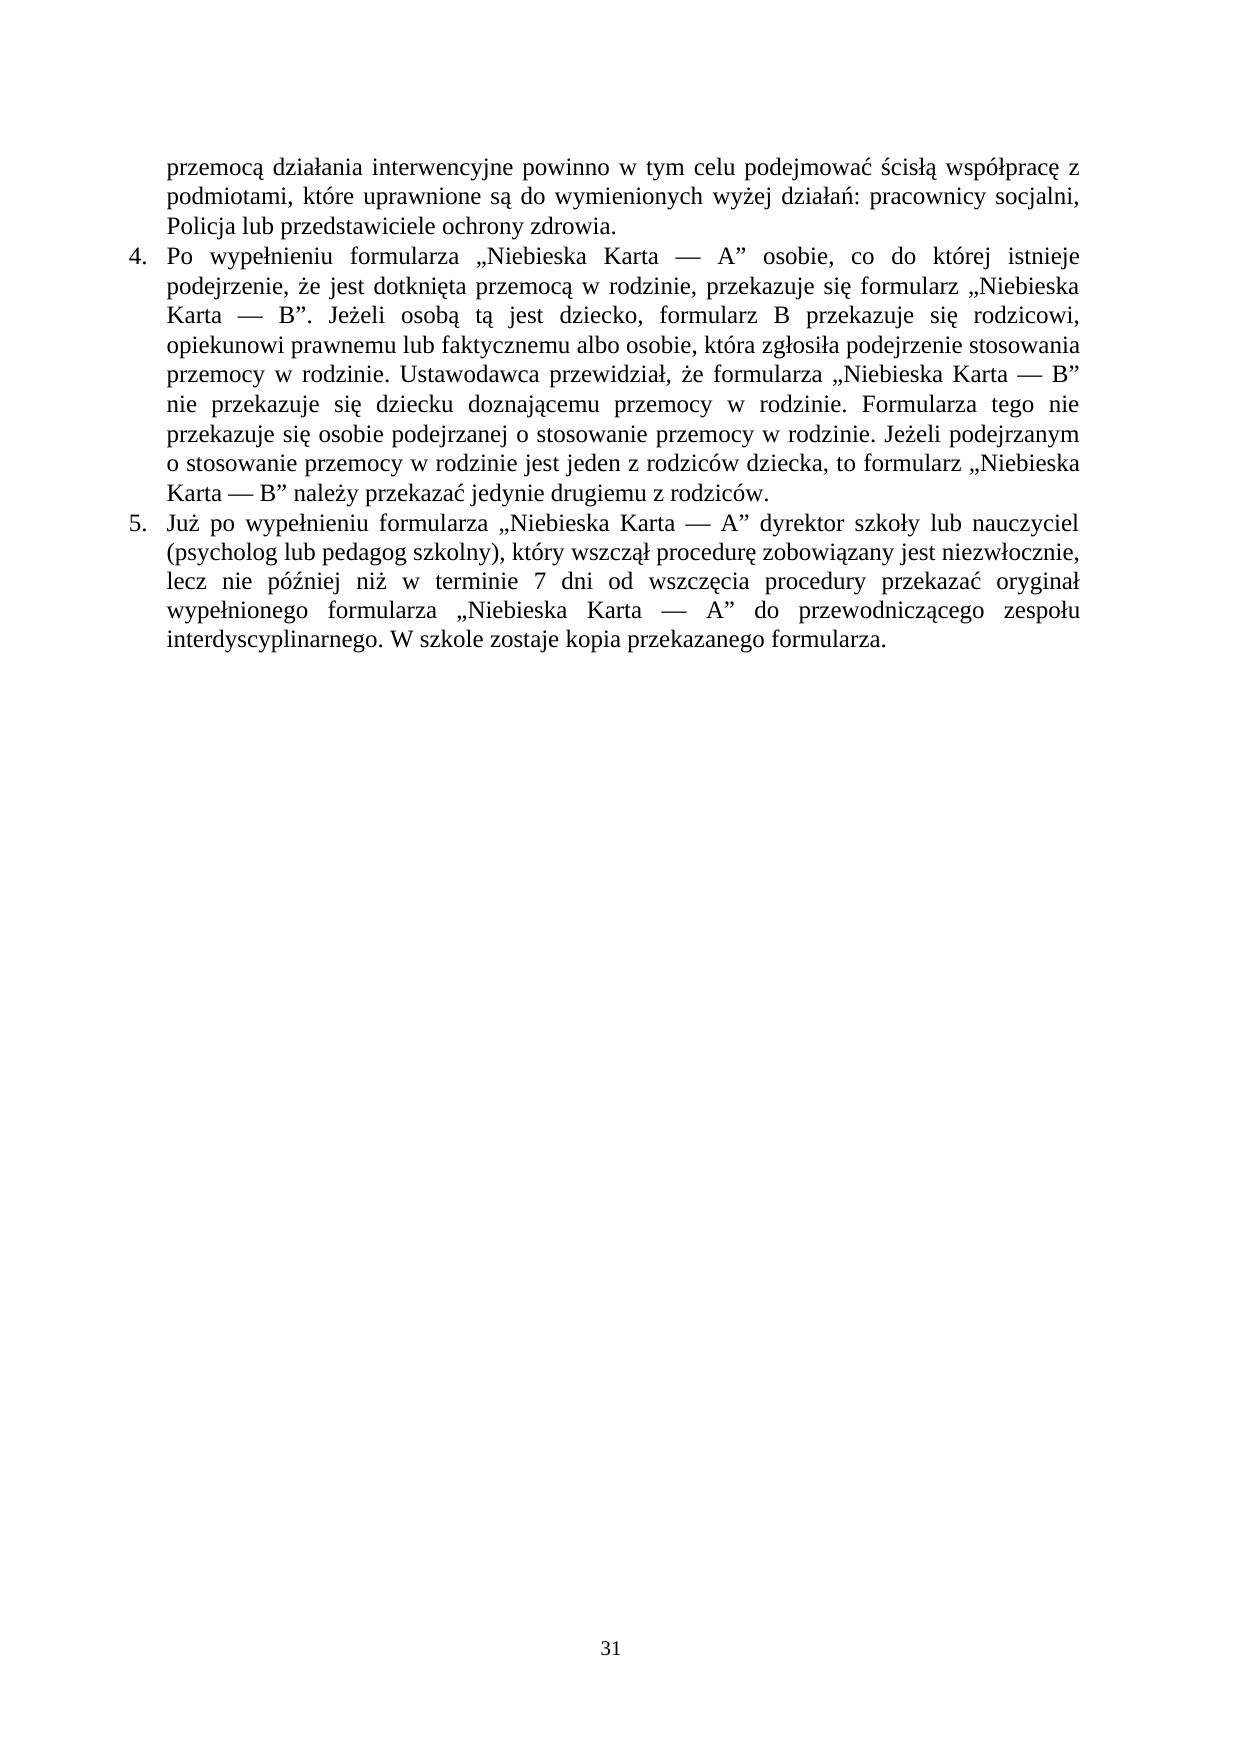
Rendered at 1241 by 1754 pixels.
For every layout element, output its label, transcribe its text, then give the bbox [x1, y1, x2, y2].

list Już po wypełnieniu formularza „Niebieska Karta — A” dyrektor szkoły lub nauczyciel (psycholog lub pedagog szkolny), który wszczął procedurę zobowiązany jest niezwłocznie, lecz nie później niż w terminie 7 dni od wszczęcia procedury przekazać oryginał wypełnionego formularza „Niebieska Karta — A” do przewodniczącego zespołu interdyscyplinarnego. W szkole zostaje kopia przekazanego formularza. [128, 508, 1081, 653]
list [128, 152, 1081, 239]
list Po wypełnieniu formularza „Niebieska Karta — A” osobie, co do której istnieje podejrzenie, że jest dotknięta przemocą w rodzinie, przekazuje się formularz „Niebieska Karta — B”. Jeżeli osobą tą jest dziecko, formularz B przekazuje się rodzicowi, opiekunowi prawnemu lub faktycznemu albo osobie, która zgłosiła podejrzenie stosowania przemocy w rodzinie. Ustawodawca przewidział, że formularza „Niebieska Karta — B” nie przekazuje się dziecku doznającemu przemocy w rodzinie. Formularza tego nie przekazuje się osobie podejrzanej o stosowanie przemocy w rodzinie. Jeżeli podejrzanym o stosowanie przemocy w rodzinie jest jeden z rodziców dziecka, to formularz „Niebieska Karta — B” należy przekazać jedynie drugiemu z rodziców. [128, 241, 1081, 507]
